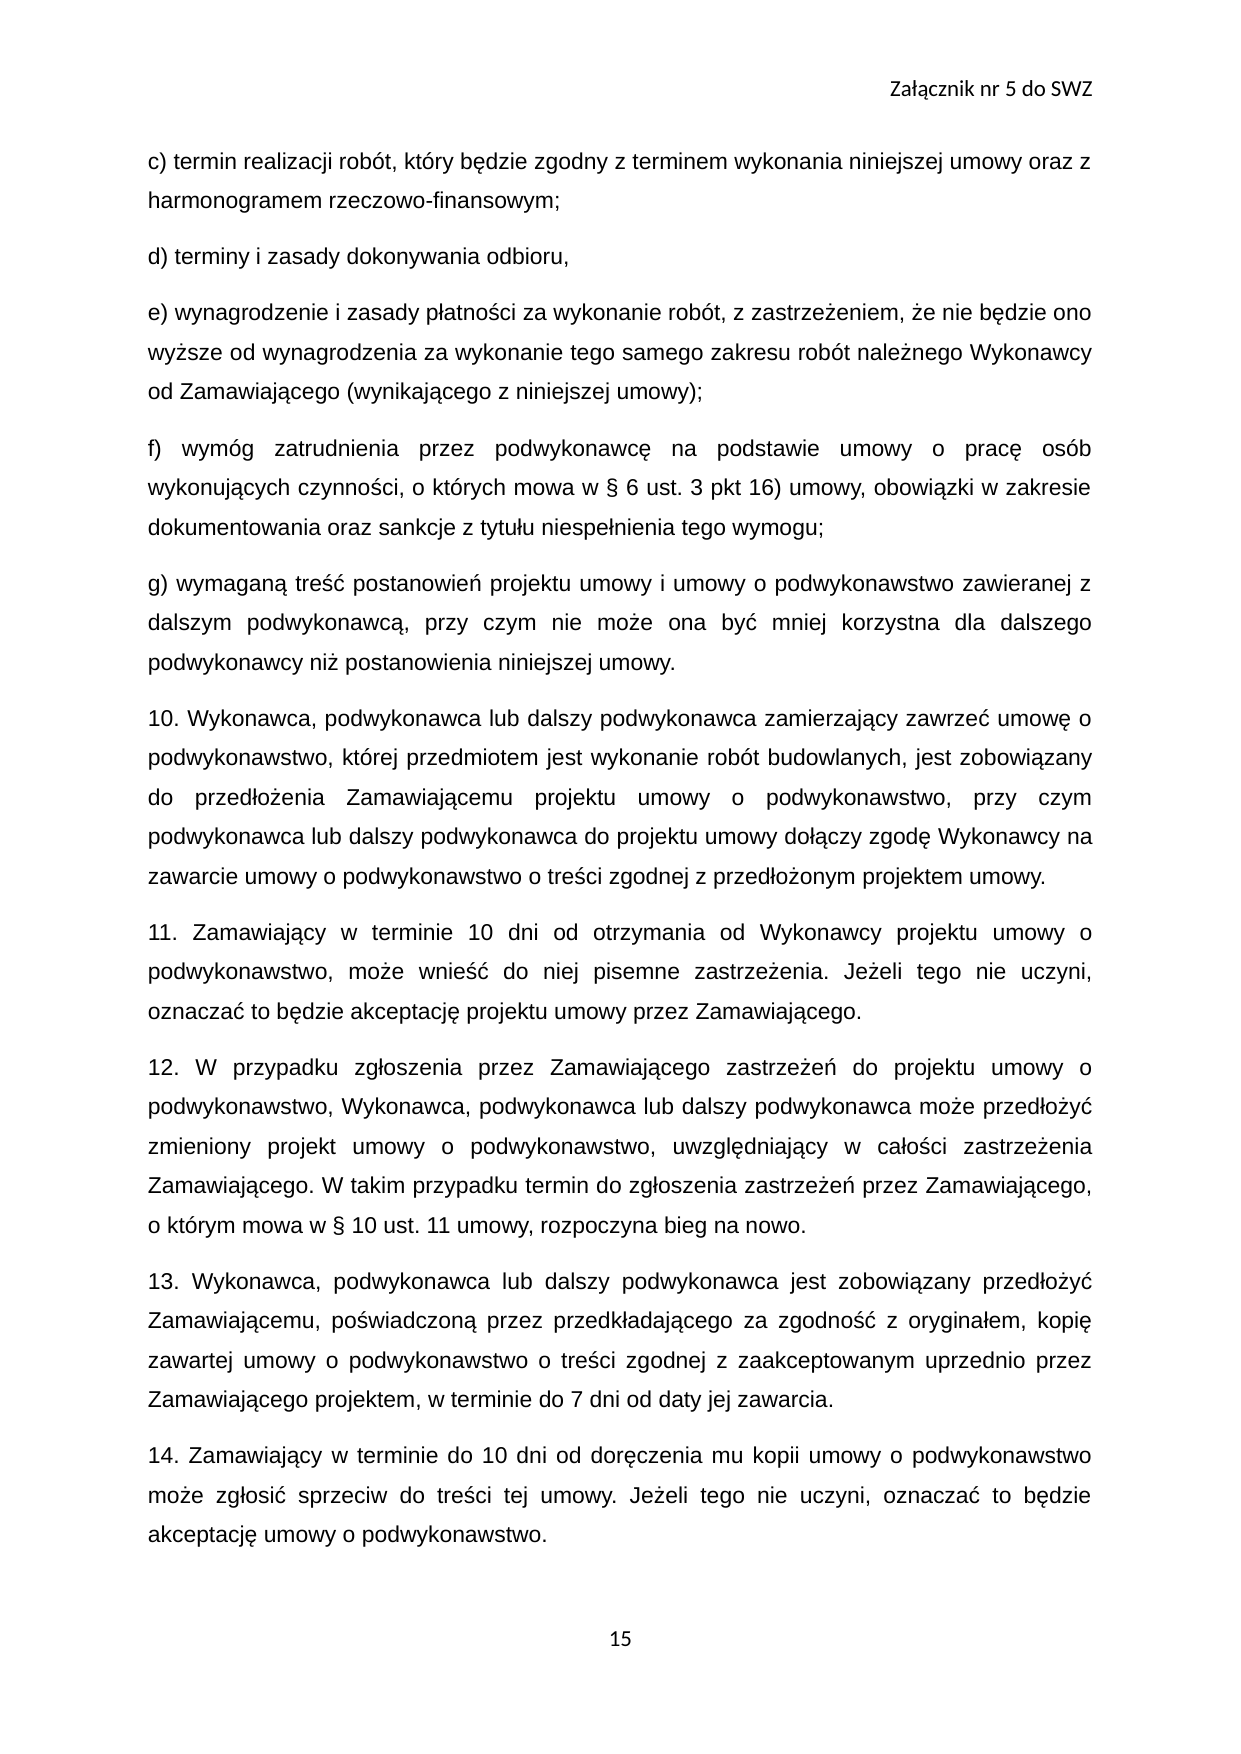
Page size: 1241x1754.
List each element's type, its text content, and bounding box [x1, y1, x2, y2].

text 13. Wykonawca, podwykonawca lub dalszy podwykonawca jest zobowiązany przedłożyć Zamawiającemu, poświadczoną przez przedkładającego za zgodność z oryginałem, kopię zawartej umowy o podwykonawstwo o treści zgodnej z zaakceptowanym uprzednio przez Zamawiającego projektem, w terminie do 7 dni od daty jej zawarcia. [148, 1268, 1093, 1413]
text g) wymaganą treść postanowień projektu umowy i umowy o podwykonawstwo zawieranej z dalszym podwykonawcą, przy czym nie może ona być mniej korzystna dla dalszego podwykonawcy niż postanowienia niniejszej umowy. [148, 569, 1093, 675]
text 11. Zamawiający w terminie 10 dni od otrzymania od Wykonawcy projektu umowy o podwykonawstwo, może wnieść do niej pisemne zastrzeżenia. Jeżeli tego nie uczyni, oznaczać to będzie akceptację projektu umowy przez Zamawiającego. [148, 919, 1093, 1024]
text c) termin realizacji robót, który będzie zgodny z terminem wykonania niniejszej umowy oraz z harmonogramem rzeczowo-finansowym; [148, 148, 1093, 213]
text f) wymóg zatrudnienia przez podwykonawcę na podstawie umowy o pracę osób wykonujących czynności, o których mowa w § 6 ust. 3 pkt 16) umowy, obowiązki w zakresie dokumentowania oraz sankcje z tytułu niespełnienia tego wymogu; [148, 434, 1093, 540]
text e) wynagrodzenie i zasady płatności za wykonanie robót, z zastrzeżeniem, że nie będzie ono wyższe od wynagrodzenia za wykonanie tego samego zakresu robót należnego Wykonawcy od Zamawiającego (wynikającego z niniejszej umowy); [148, 299, 1093, 405]
text 14. Zamawiający w terminie do 10 dni od doręczenia mu kopii umowy o podwykonawstwo może zgłosić sprzeciw do treści tej umowy. Jeżeli tego nie uczyni, oznaczać to będzie akceptację umowy o podwykonawstwo. [148, 1442, 1093, 1548]
text 10. Wykonawca, podwykonawca lub dalszy podwykonawca zamierzający zawrzeć umowę o podwykonawstwo, której przedmiotem jest wykonanie robót budowlanych, jest zobowiązany do przedłożenia Zamawiającemu projektu umowy o podwykonawstwo, przy czym podwykonawca lub dalszy podwykonawca do projektu umowy dołączy zgodę Wykonawcy na zawarcie umowy o podwykonawstwo o treści zgodnej z przedłożonym projektem umowy. [148, 705, 1093, 889]
text 12. W przypadku zgłoszenia przez Zamawiającego zastrzeżeń do projektu umowy o podwykonawstwo, Wykonawca, podwykonawca lub dalszy podwykonawca może przedłożyć zmieniony projekt umowy o podwykonawstwo, uwzględniający w całości zastrzeżenia Zamawiającego. W takim przypadku termin do zgłoszenia zastrzeżeń przez Zamawiającego, o którym mowa w § 10 ust. 11 umowy, rozpoczyna bieg na nowo. [148, 1054, 1093, 1238]
text d) terminy i zasady dokonywania odbioru, [148, 243, 1093, 269]
